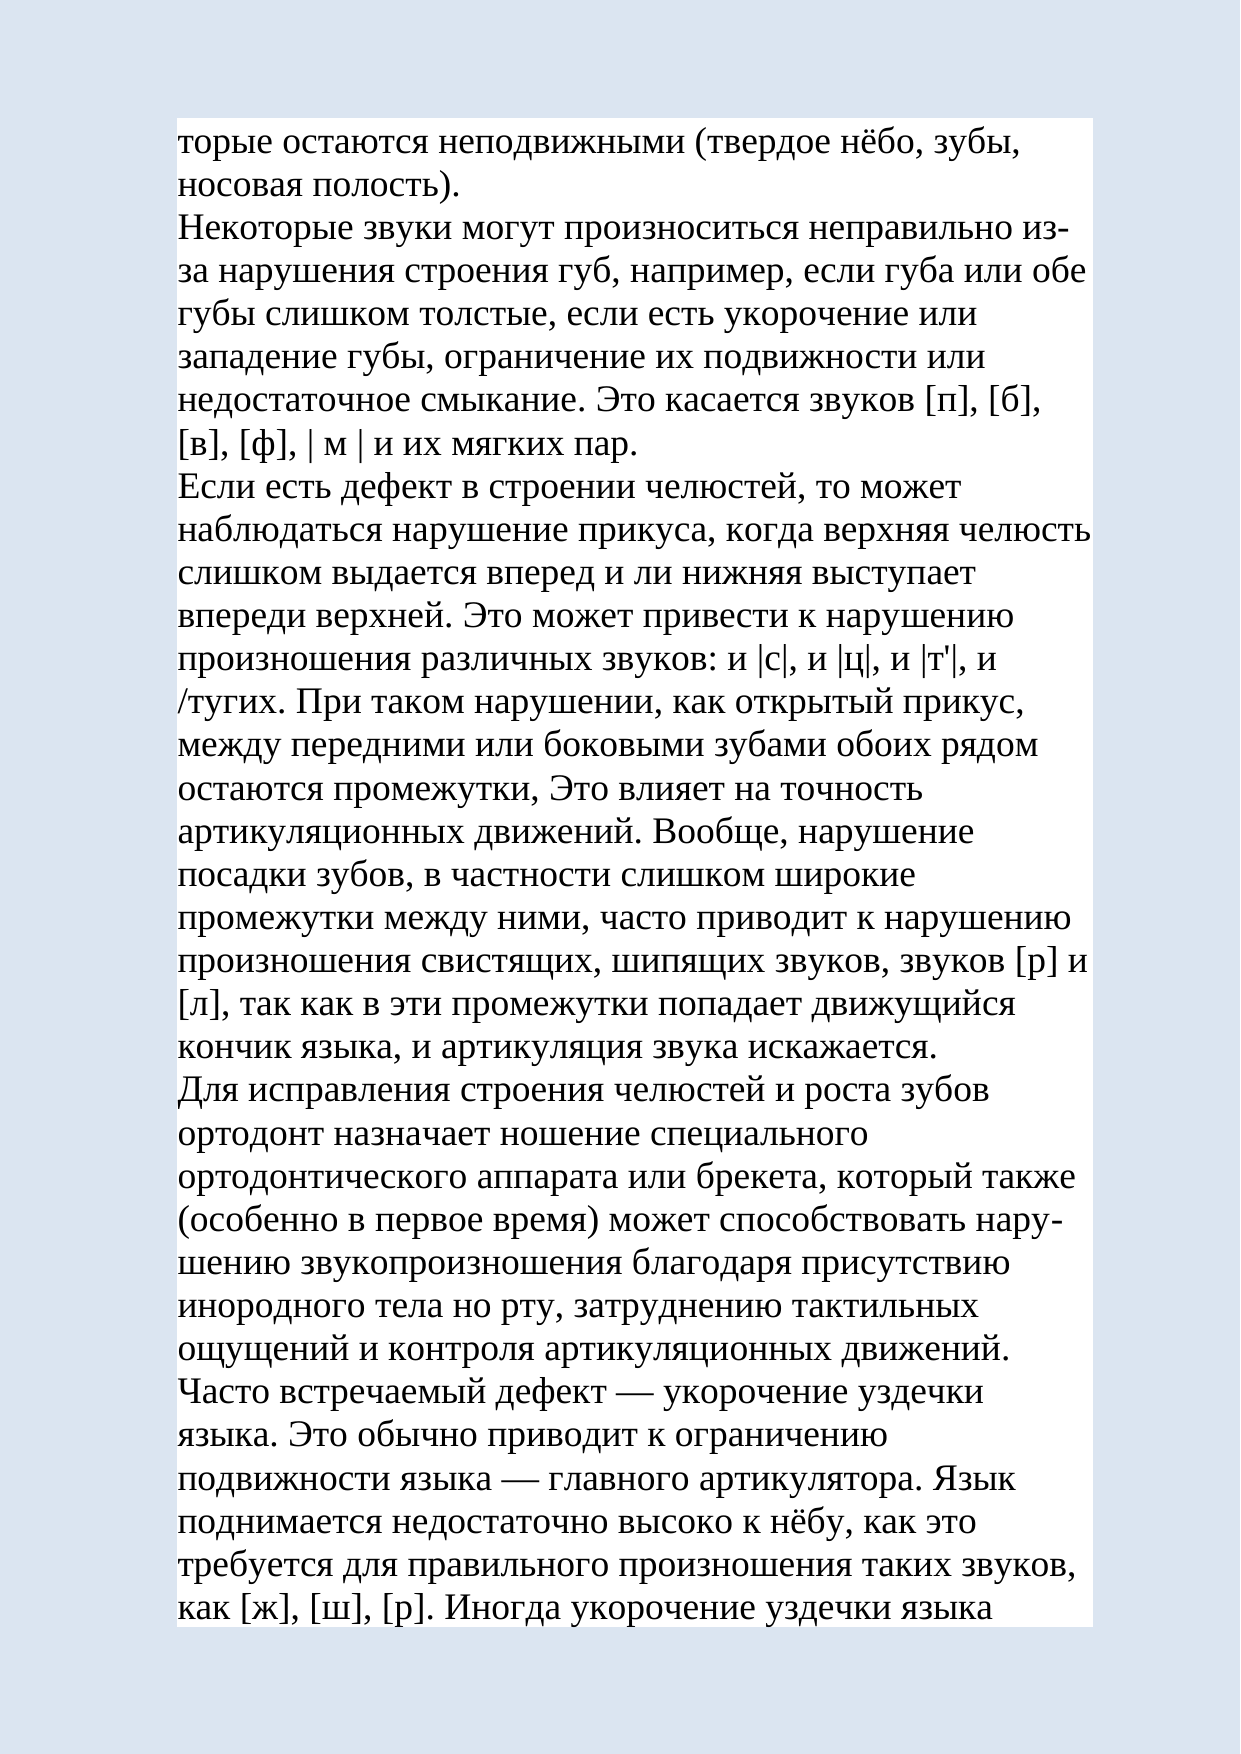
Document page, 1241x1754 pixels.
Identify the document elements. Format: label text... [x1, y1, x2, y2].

text Если есть дефект в строении челюстей, то может наблюдаться нарушение прикуса, когда верхняя челюсть слишком выдается вперед и ли нижняя выступает впереди верхней. Это может привести к нарушению произношения различных звуков: и |с|, и |ц|, и |т'|, и /тугих. При таком нарушении, как открытый прикус, между передними или боковыми зубами обоих рядом остаются промежутки, Это влияет на точность артикуляционных движений. Вообще, нарушение посадки зубов, в частности слишком широкие промежутки между ними, часто приводит к нарушению произношения свистящих, шипящих звуков, звуков [р] и [л], так как в эти промежутки попадает движущийся кончик языка, и артикуляция звука искажается. [177, 463, 1093, 1067]
text Для исправления строения челюстей и роста зубов ортодонт назначает ношение специального ортодонтического аппарата или брекета, который также (особенно в первое время) может способствовать нарушению звукопроизношения благодаря присутствию инородного тела но рту, затруднению тактильных ощущений и контроля артикуляционных движений. [177, 1067, 1093, 1369]
text Некоторые звуки могут произноситься неправильно из-за нарушения строения губ, например, если губа или обе губы слишком толстые, если есть укорочение или западение губы, ограничение их подвижности или недостаточное смыкание. Это касается звуков [п], [б], [в], [ф], | м | и их мягких пар. [177, 204, 1093, 463]
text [177, 1369, 1093, 1627]
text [177, 118, 1093, 204]
